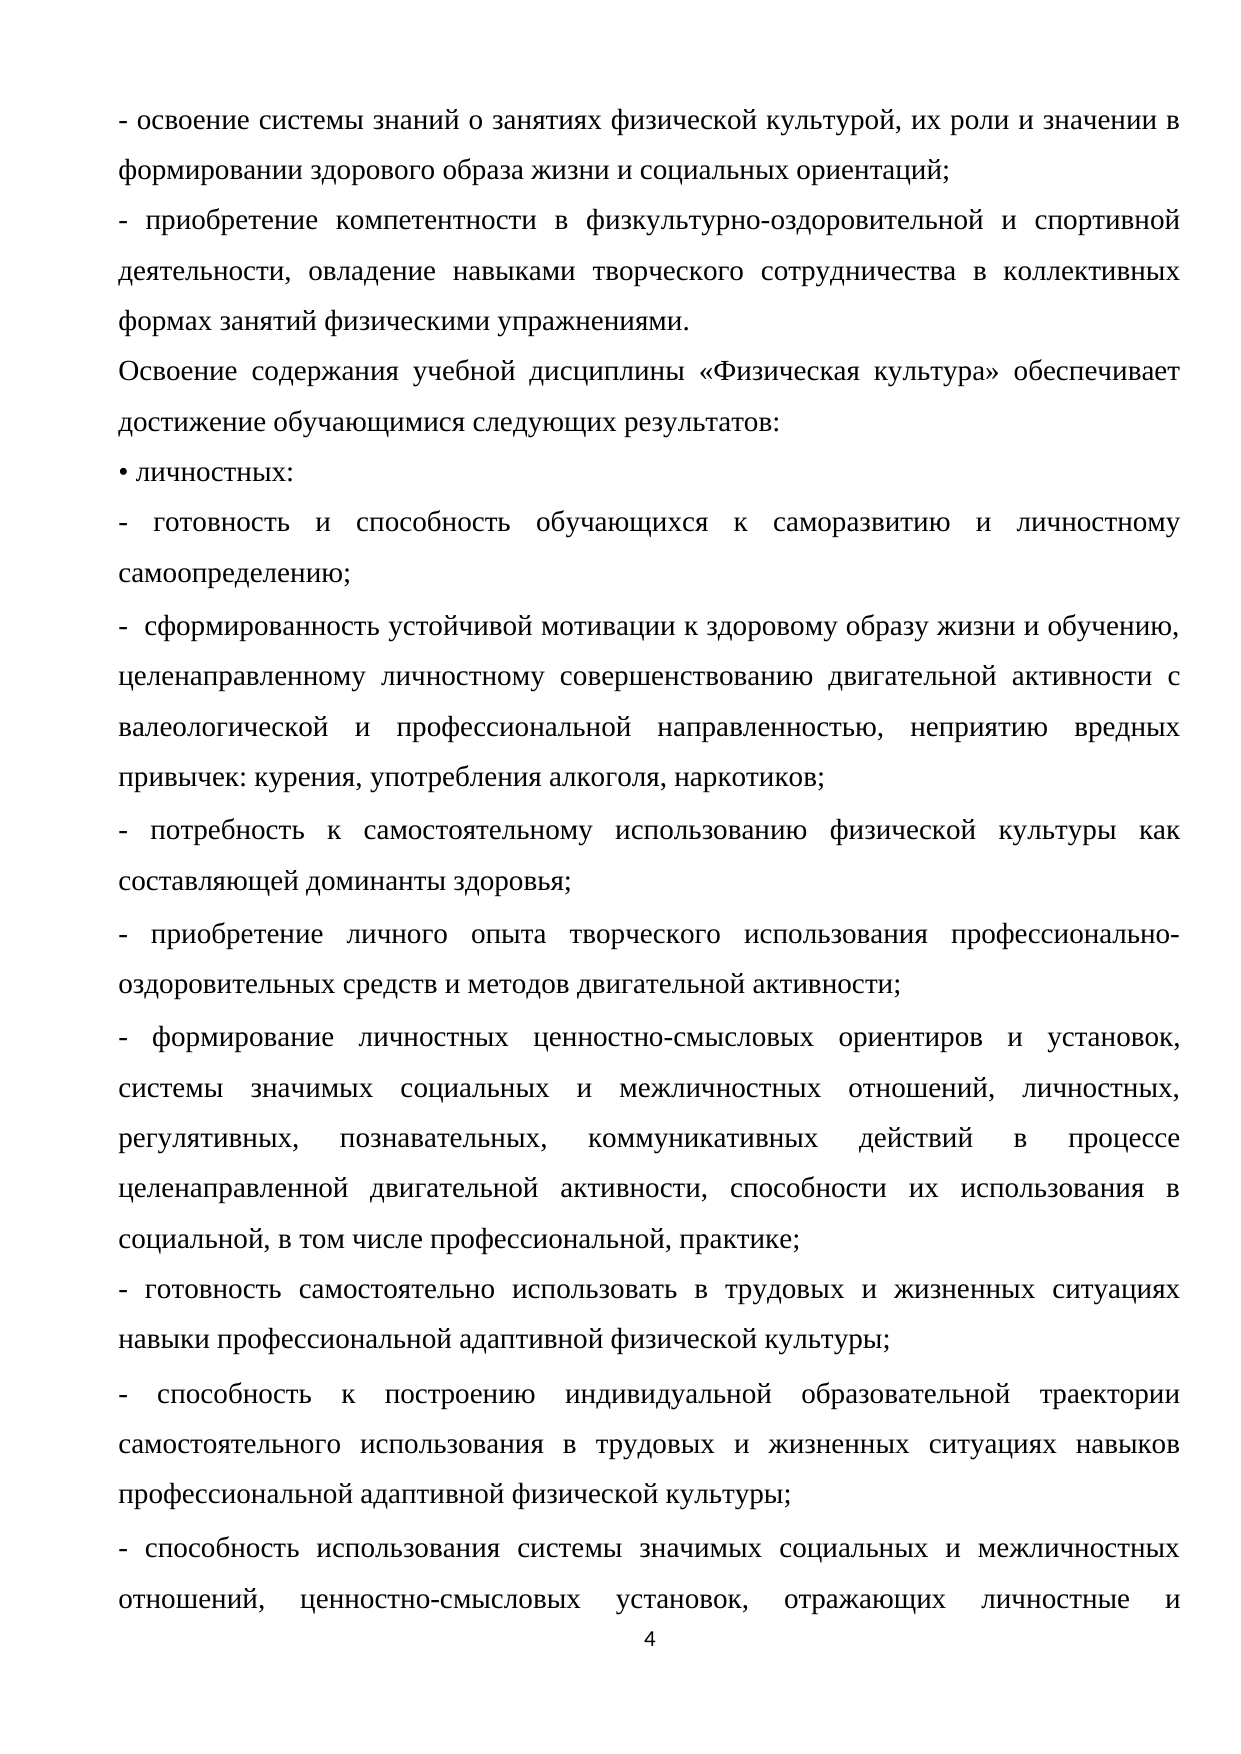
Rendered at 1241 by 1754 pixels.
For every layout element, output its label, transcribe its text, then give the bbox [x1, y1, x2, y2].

text - приобретение личного опыта творческого использования профессионально- оздоровительных средств и методов двигательной активности; [118, 916, 1181, 1000]
text - освоение системы знаний о занятиях физической культурой, их роли и значении в формировании здорового образа жизни и социальных ориентаций; [118, 102, 1181, 186]
text - готовность самостоятельно использовать в трудовых и жизненных ситуациях навыки профессиональной адаптивной физической культуры; [118, 1271, 1181, 1355]
text - приобретение компетентности в физкультурно-оздоровительной и спортивной деятельности, овладение навыками творческого сотрудничества в коллективных формах занятий физическими упражнениями. [118, 202, 1181, 337]
text - готовность и способность обучающихся к саморазвитию и личностному самоопределению; [118, 504, 1181, 588]
text Освоение содержания учебной дисциплины «Физическая культура» обеспечивает достижение обучающимися следующих результатов: [118, 353, 1181, 437]
text • личностных: [118, 454, 1181, 488]
text - формирование личностных ценностно-смысловых ориентиров и установок, системы значимых социальных и межличностных отношений, личностных, регулятивных, познавательных, коммуникативных действий в процессе целенаправленной двигательной активности, способности их использования в социальной, в том числе профессиональной, практике; [118, 1019, 1181, 1254]
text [118, 1531, 1181, 1614]
text - сформированность устойчивой мотивации к здоровому образу жизни и обучению, целенаправленному личностному совершенствованию двигательной активности с валеологической и профессиональной направленностью, неприятию вредных привычек: курения, употребления алкоголя, наркотиков; [118, 608, 1181, 792]
text - потребность к самостоятельному использованию физической культуры как составляющей доминанты здоровья; [118, 812, 1181, 896]
text - способность к построению индивидуальной образовательной траектории самостоятельного использования в трудовых и жизненных ситуациях навыков профессиональной адаптивной физической культуры; [118, 1376, 1181, 1510]
